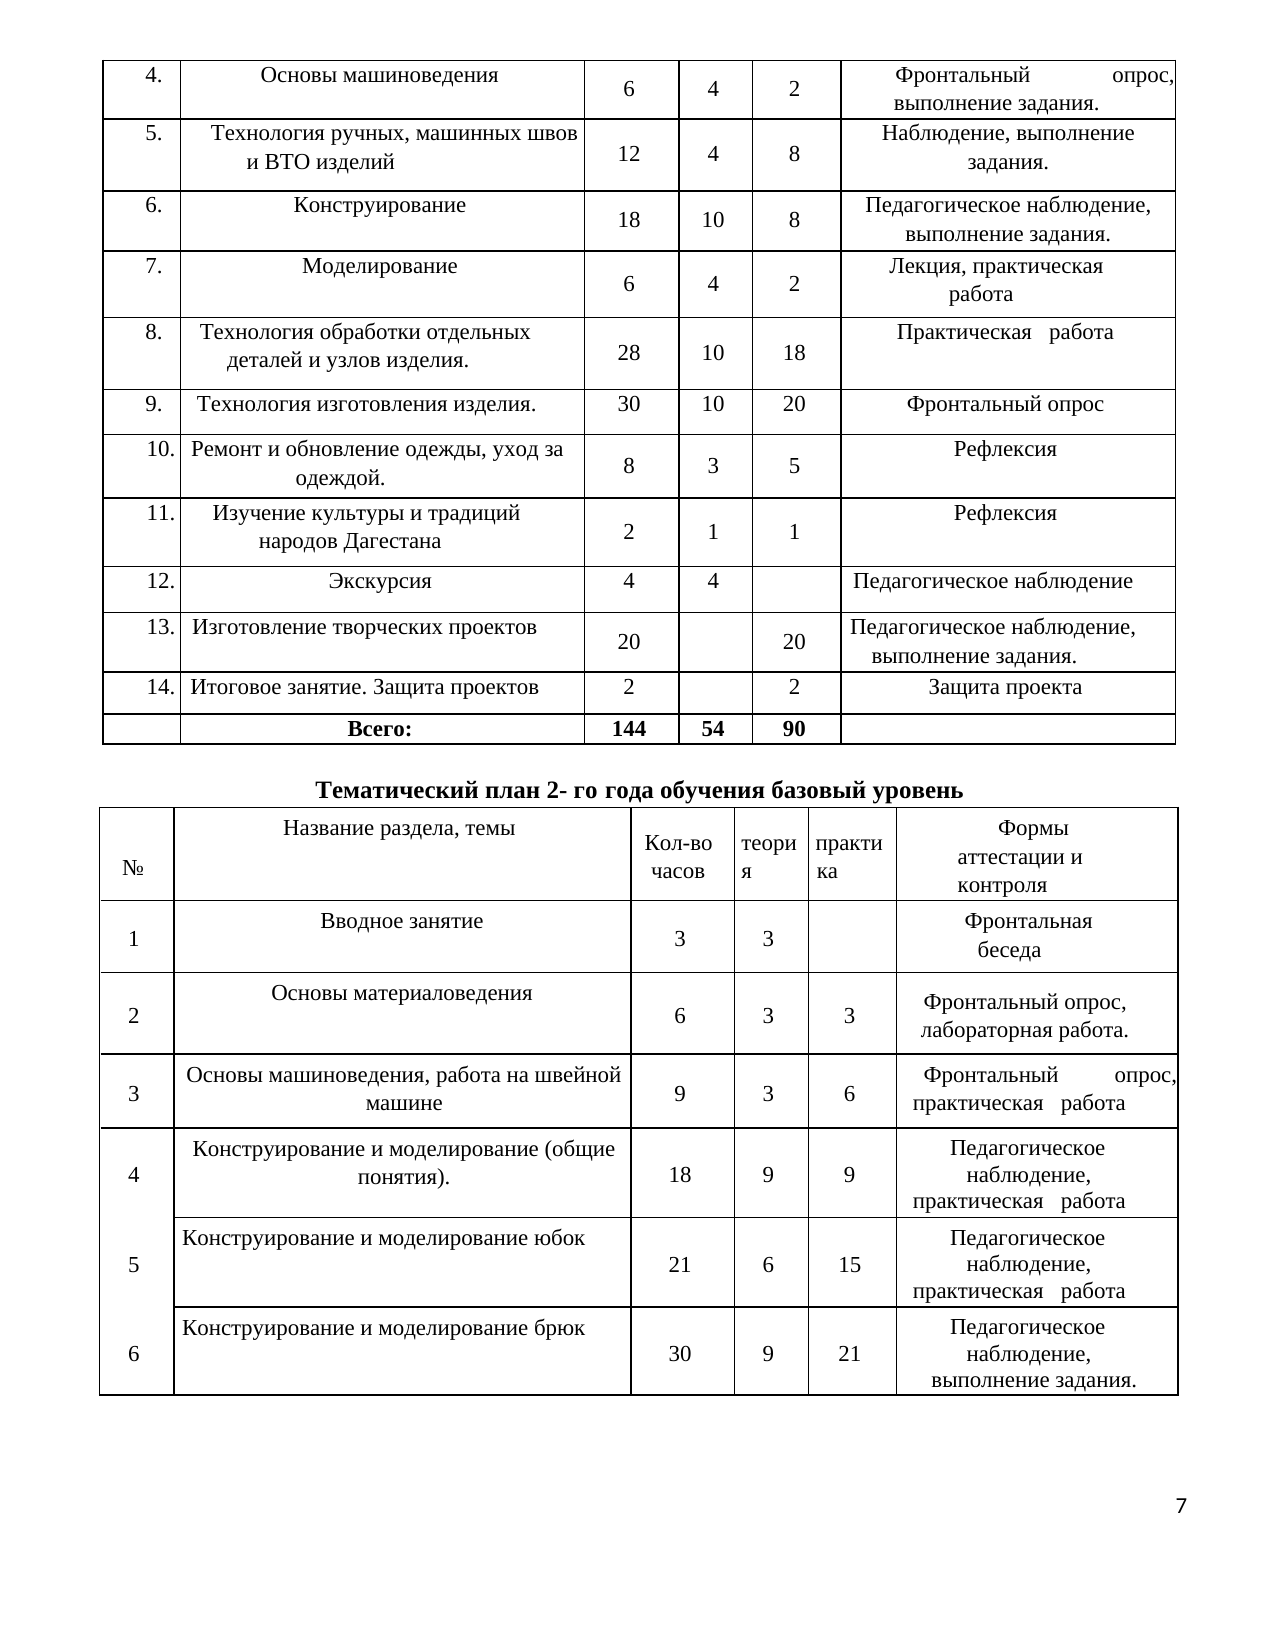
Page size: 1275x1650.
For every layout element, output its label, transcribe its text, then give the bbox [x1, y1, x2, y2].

table_cell 1 [680, 499, 752, 566]
table_header Формы аттестации и контроля [897, 808, 1177, 900]
table_cell 13. [104, 613, 180, 671]
table_cell Рефлексия [842, 499, 1175, 566]
table_cell Наблюдение, выполнение задания. [842, 120, 1175, 190]
table_cell Технология ручных, машинных швов и ВТО изделий [181, 120, 584, 190]
table_cell Конструирование и моделирование брюк [175, 1308, 630, 1394]
table_cell 3 [735, 973, 808, 1053]
table_cell 18 [753, 318, 840, 388]
table_cell 15 [809, 1218, 896, 1306]
table_cell Защита проекта [842, 673, 1175, 713]
table_cell Педагогическое наблюдение, практическая работа [897, 1218, 1177, 1306]
table_cell [104, 715, 180, 743]
table_cell 8 [753, 192, 840, 250]
table_cell Педагогическое наблюдение, выполнение задания. [842, 192, 1175, 250]
table_cell 3 [680, 435, 752, 497]
table_cell 30 [585, 390, 678, 434]
table_cell [842, 715, 1175, 743]
table_cell Основы машиноведения, работа на швейной машине [175, 1055, 630, 1127]
table_cell 2 [753, 673, 840, 713]
table_cell [680, 613, 752, 671]
table_cell 1 [100, 901, 173, 971]
table_cell 4 [585, 567, 678, 612]
table_cell Основы машиноведения [181, 61, 584, 118]
table_cell 8 [585, 435, 678, 497]
table_cell 6 [585, 252, 678, 317]
table_cell 10 [680, 390, 752, 434]
table_cell 3 [735, 1055, 808, 1127]
table_cell [753, 567, 840, 612]
table_cell 21 [632, 1218, 734, 1306]
table_cell Конструирование и моделирование юбок [175, 1218, 630, 1306]
table_cell 2 [753, 61, 840, 118]
table_cell 3 [735, 901, 808, 971]
table_cell 2 [753, 252, 840, 317]
table_cell 144 [585, 715, 678, 743]
table_cell Педагогическое наблюдение, выполнение задания. [842, 613, 1175, 671]
table_cell 2 [585, 673, 678, 713]
table_cell Основы материаловедения [175, 973, 630, 1053]
table_cell Технология обработки отдельных деталей и узлов изделия. [181, 318, 584, 388]
table_cell Фронтальный опрос, практическая работа [897, 1055, 1177, 1127]
table_cell Конструирование [181, 192, 584, 250]
table_cell 4 [680, 61, 752, 118]
table_cell Моделирование [181, 252, 584, 317]
table_cell 7. [104, 252, 180, 317]
table_header практи ка [809, 808, 896, 900]
table_cell 5. [104, 120, 180, 190]
table_cell Фронтальный опрос, выполнение задания. [842, 61, 1175, 118]
table_cell Всего: [181, 715, 584, 743]
table_cell 9. [104, 390, 180, 434]
table_cell 9 [809, 1129, 896, 1217]
table_cell Педагогическое наблюдение, практическая работа [897, 1129, 1177, 1217]
table_cell Изучение культуры и традиций народов Дагестана [181, 499, 584, 566]
table_cell 6 [735, 1218, 808, 1306]
table_header № [100, 808, 173, 900]
table_cell Педагогическое наблюдение [842, 567, 1175, 612]
table_cell 9 [632, 1055, 734, 1127]
table_cell 6 [100, 1307, 173, 1394]
table_cell 4. [104, 61, 180, 118]
table_cell 1 [753, 499, 840, 566]
table_cell 12. [104, 567, 180, 612]
table_cell Практическая работа [842, 318, 1175, 388]
table_cell 6 [809, 1055, 896, 1127]
table_cell 12 [585, 120, 678, 190]
table_cell 2 [100, 973, 173, 1053]
table_cell 20 [585, 613, 678, 671]
table_cell [809, 901, 896, 971]
table_cell 8. [104, 318, 180, 388]
table_cell 6 [632, 973, 734, 1053]
table_cell [680, 673, 752, 713]
table_cell 10. [104, 435, 180, 497]
table_cell Изготовление творческих проектов [181, 613, 584, 671]
table_cell 5 [753, 435, 840, 497]
table_header Кол-во часов [632, 808, 734, 900]
table_cell 10 [680, 318, 752, 388]
table_cell 4 [100, 1128, 173, 1217]
table_cell 20 [753, 390, 840, 434]
table_cell 4 [680, 120, 752, 190]
table_cell 54 [680, 715, 752, 743]
table_cell 11. [104, 499, 180, 566]
table_header Название раздела, темы [175, 808, 630, 900]
table_cell Экскурсия [181, 567, 584, 612]
table_cell 3 [809, 973, 896, 1053]
table_cell Конструирование и моделирование (общие понятия). [175, 1129, 630, 1217]
table_cell Фронтальный опрос [842, 390, 1175, 434]
text Тематический план 2- го года обучения базовый уровень [315, 776, 1210, 804]
table_cell Фронтальный опрос, лабораторная работа. [897, 973, 1177, 1053]
table_cell Итоговое занятие. Защита проектов [181, 673, 584, 713]
table_cell 4 [680, 252, 752, 317]
table_header теори я [735, 808, 808, 900]
table_cell Ремонт и обновление одежды, уход за одеждой. [181, 435, 584, 497]
table_cell 14. [104, 673, 180, 713]
table_cell 18 [585, 192, 678, 250]
table_cell 10 [680, 192, 752, 250]
table_cell 6. [104, 192, 180, 250]
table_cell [897, 1308, 1177, 1394]
table_cell 90 [753, 715, 840, 743]
table_cell 4 [680, 567, 752, 612]
table_cell 6 [585, 61, 678, 118]
table_cell Рефлексия [842, 435, 1175, 497]
table_cell 5 [100, 1218, 173, 1306]
table_cell 9 [735, 1308, 808, 1394]
table_cell Вводное занятие [175, 901, 630, 971]
table_cell 9 [735, 1129, 808, 1217]
table_cell 3 [632, 901, 734, 971]
table_cell 28 [585, 318, 678, 388]
table_cell 21 [809, 1308, 896, 1394]
table_cell 3 [100, 1054, 173, 1127]
table_cell 2 [585, 499, 678, 566]
table_cell Лекция, практическая работа [842, 252, 1175, 317]
table_cell 8 [753, 120, 840, 190]
table_cell 30 [632, 1308, 734, 1394]
table_cell 20 [753, 613, 840, 671]
table_cell 18 [632, 1129, 734, 1217]
table_cell Фронтальная беседа [897, 901, 1177, 971]
table_cell Технология изготовления изделия. [181, 390, 584, 434]
